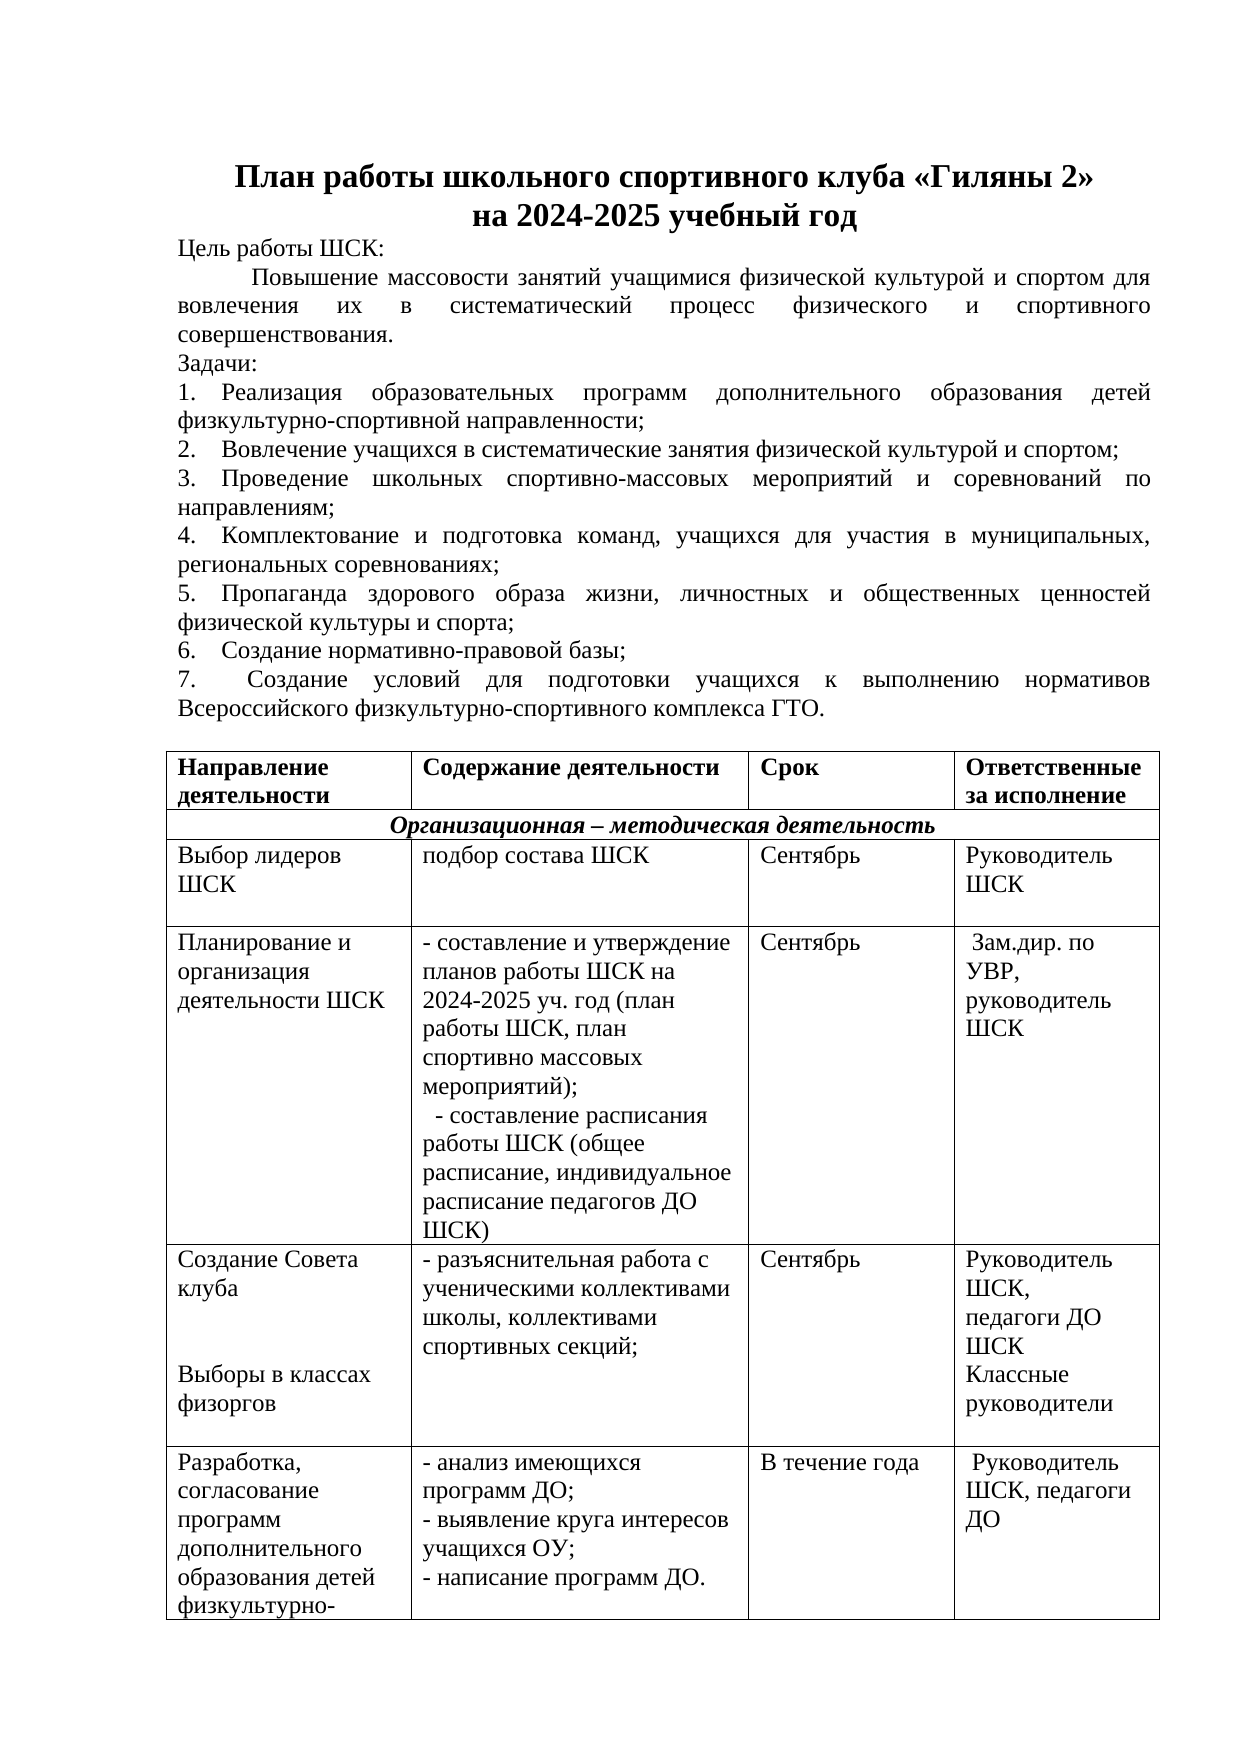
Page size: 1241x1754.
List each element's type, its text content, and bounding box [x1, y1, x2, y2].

text Цель работы ШСК: [177, 233, 1152, 262]
text Повышение массовости занятий учащимися физической культурой и спортом для вовлечения их в систематический процесс физического и спортивного совершенствования. [177, 262, 1152, 348]
text на 2024-2025 учебный год [177, 195, 1152, 233]
text 6. Создание нормативно-правовой базы; [177, 636, 1152, 664]
table_cell - составление и утверждение планов работы ШСК на 2024-2025 уч. год (план работы ШСК, план спортивно массовых мероприятий); - составление расписания работы ШСК (общее расписание, индивидуальное расписание педагогов ДО ШСК) [412, 927, 748, 1243]
table_cell Планирование и организация деятельности ШСК [167, 927, 411, 1243]
table_cell Руководитель ШСК, педагоги ДО ШСК Классные руководители [955, 1245, 1159, 1446]
table_header Ответственные за исполнение [955, 752, 1159, 809]
table_cell Создание Совета клуба Выборы в классах физоргов [167, 1245, 411, 1446]
text Задачи: [177, 348, 1152, 377]
table_cell В течение года [749, 1447, 954, 1619]
table_cell Сентябрь [749, 1245, 954, 1446]
text 7. Создание условий для подготовки учащихся к выполнению нормативов Всероссийского физкультурно-спортивного комплекса ГТО. [177, 664, 1152, 722]
table_cell Выбор лидеров ШСК [167, 840, 411, 926]
table_cell - разъяснительная работа с ученическими коллективами школы, коллективами спортивных секций; [412, 1245, 748, 1446]
text 2. Вовлечение учащихся в систематические занятия физической культурой и спортом; [177, 434, 1152, 463]
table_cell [167, 1447, 411, 1619]
table_cell Зам.дир. по УВР, руководитель ШСК [955, 927, 1159, 1243]
table_cell Сентябрь [749, 840, 954, 926]
table_header Срок [749, 752, 954, 809]
text 4. Комплектование и подготовка команд, учащихся для участия в муниципальных, региональных соревнованиях; [177, 521, 1152, 578]
table_cell Организационная – методическая деятельность [167, 810, 1159, 839]
text 3. Проведение школьных спортивно-массовых мероприятий и соревнований по направлениям; [177, 463, 1152, 521]
text План работы школьного спортивного клуба «Гиляны 2» [177, 156, 1152, 195]
table_cell Руководитель ШСК [955, 840, 1159, 926]
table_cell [412, 1447, 748, 1619]
table_header Содержание деятельности [412, 752, 748, 809]
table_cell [955, 1447, 1159, 1619]
table_header Направление деятельности [167, 752, 411, 809]
text 1. Реализация образовательных программ дополнительного образования детей физкультурно-спортивной направленности; [177, 377, 1152, 434]
text 5. Пропаганда здорового образа жизни, личностных и общественных ценностей физической культуры и спорта; [177, 578, 1152, 636]
table_cell Сентябрь [749, 927, 954, 1243]
table_cell подбор состава ШСК [412, 840, 748, 926]
